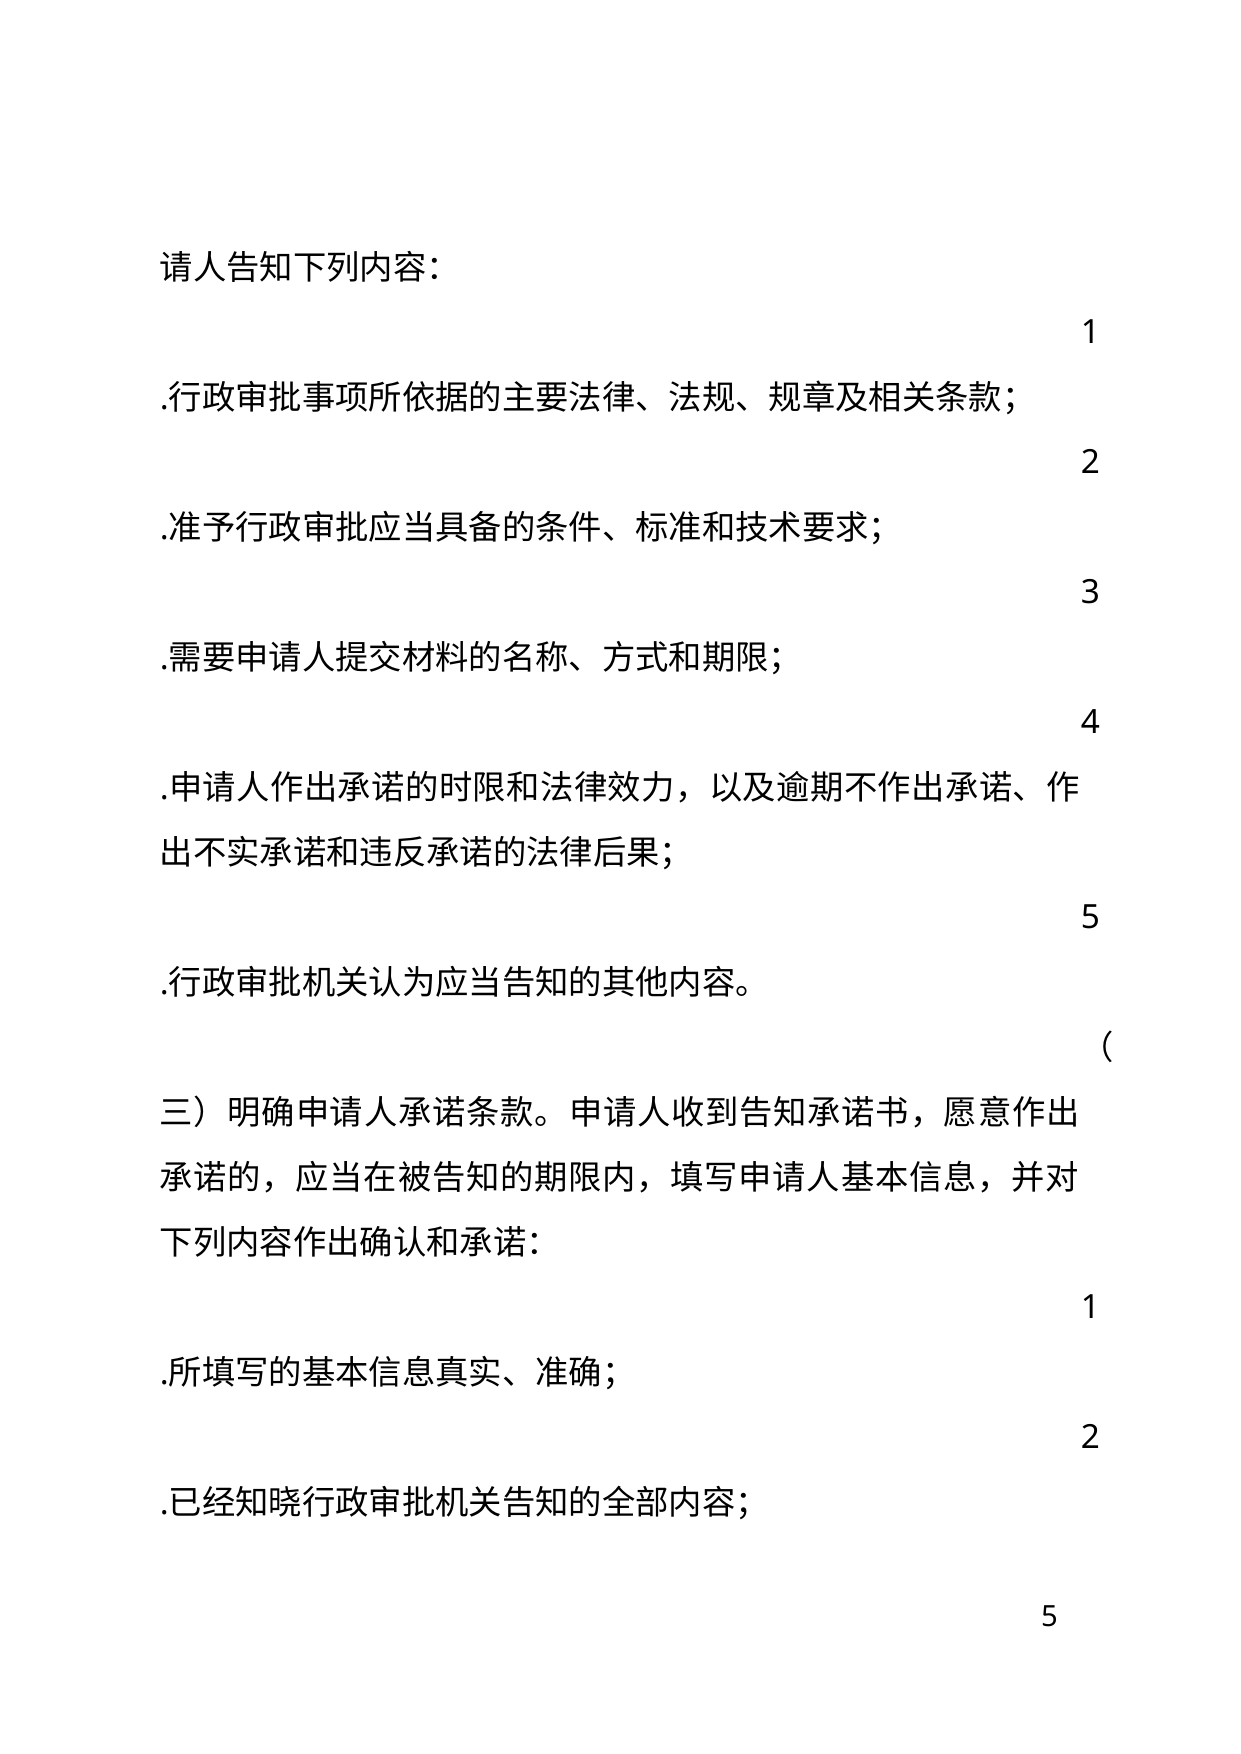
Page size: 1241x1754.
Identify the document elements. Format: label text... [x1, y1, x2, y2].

text 5.行政审批机关认为应当告知的其他内容。 [159, 883, 1081, 1013]
text 2.已经知晓行政审批机关告知的全部内容； [159, 1403, 1081, 1533]
text 3.需要申请人提交材料的名称、方式和期限； [159, 558, 1081, 688]
text 4.申请人作出承诺的时限和法律效力，以及逾期不作出承诺、作出不实承诺和违反承诺的法律后果； [159, 688, 1081, 883]
text 2.准予行政审批应当具备的条件、标准和技术要求； [159, 428, 1081, 558]
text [159, 233, 1081, 298]
text （三）明确申请人承诺条款。申请人收到告知承诺书，愿意作出承诺的，应当在被告知的期限内，填写申请人基本信息，并对下列内容作出确认和承诺： [159, 1013, 1081, 1273]
text 1.所填写的基本信息真实、准确； [159, 1273, 1081, 1403]
text 1.行政审批事项所依据的主要法律、法规、规章及相关条款； [159, 298, 1081, 428]
